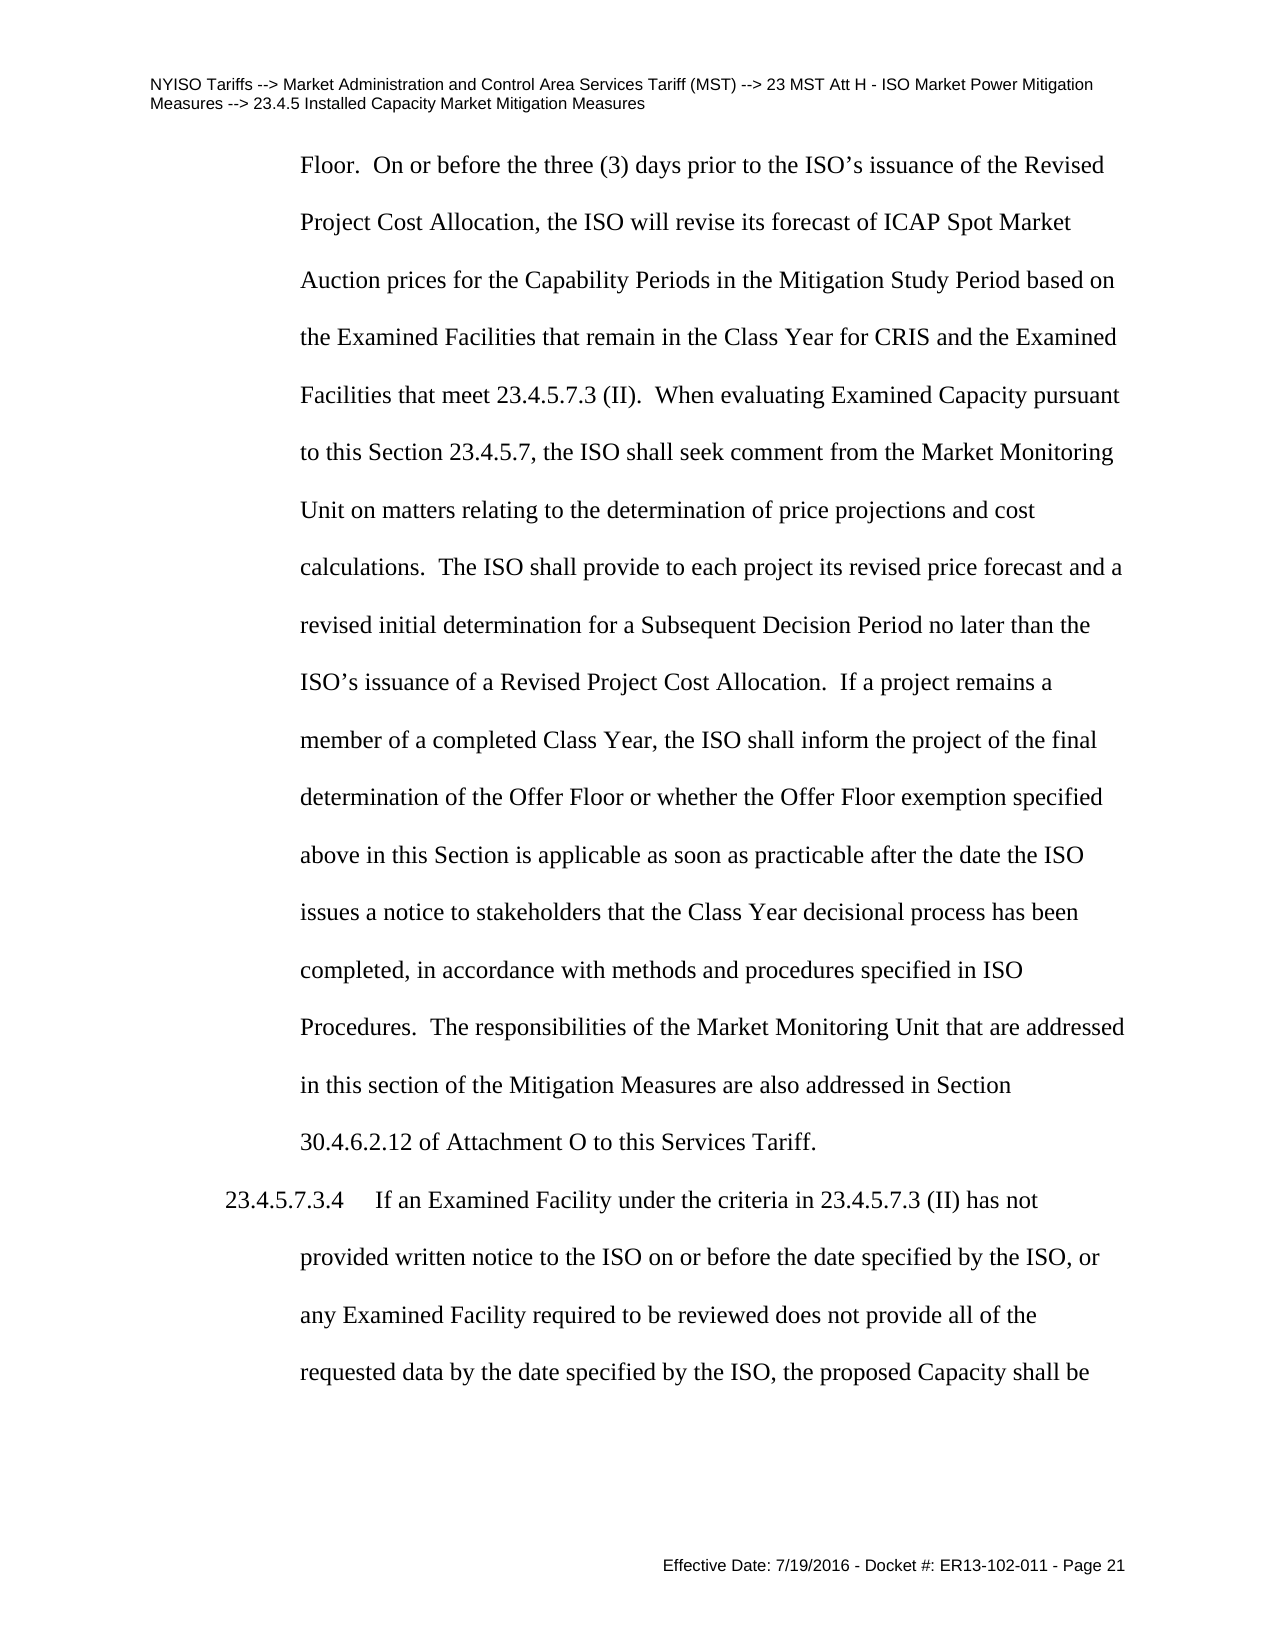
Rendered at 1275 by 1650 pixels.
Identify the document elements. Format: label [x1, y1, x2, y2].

text [225, 1185, 1125, 1386]
text [225, 150, 1125, 1156]
